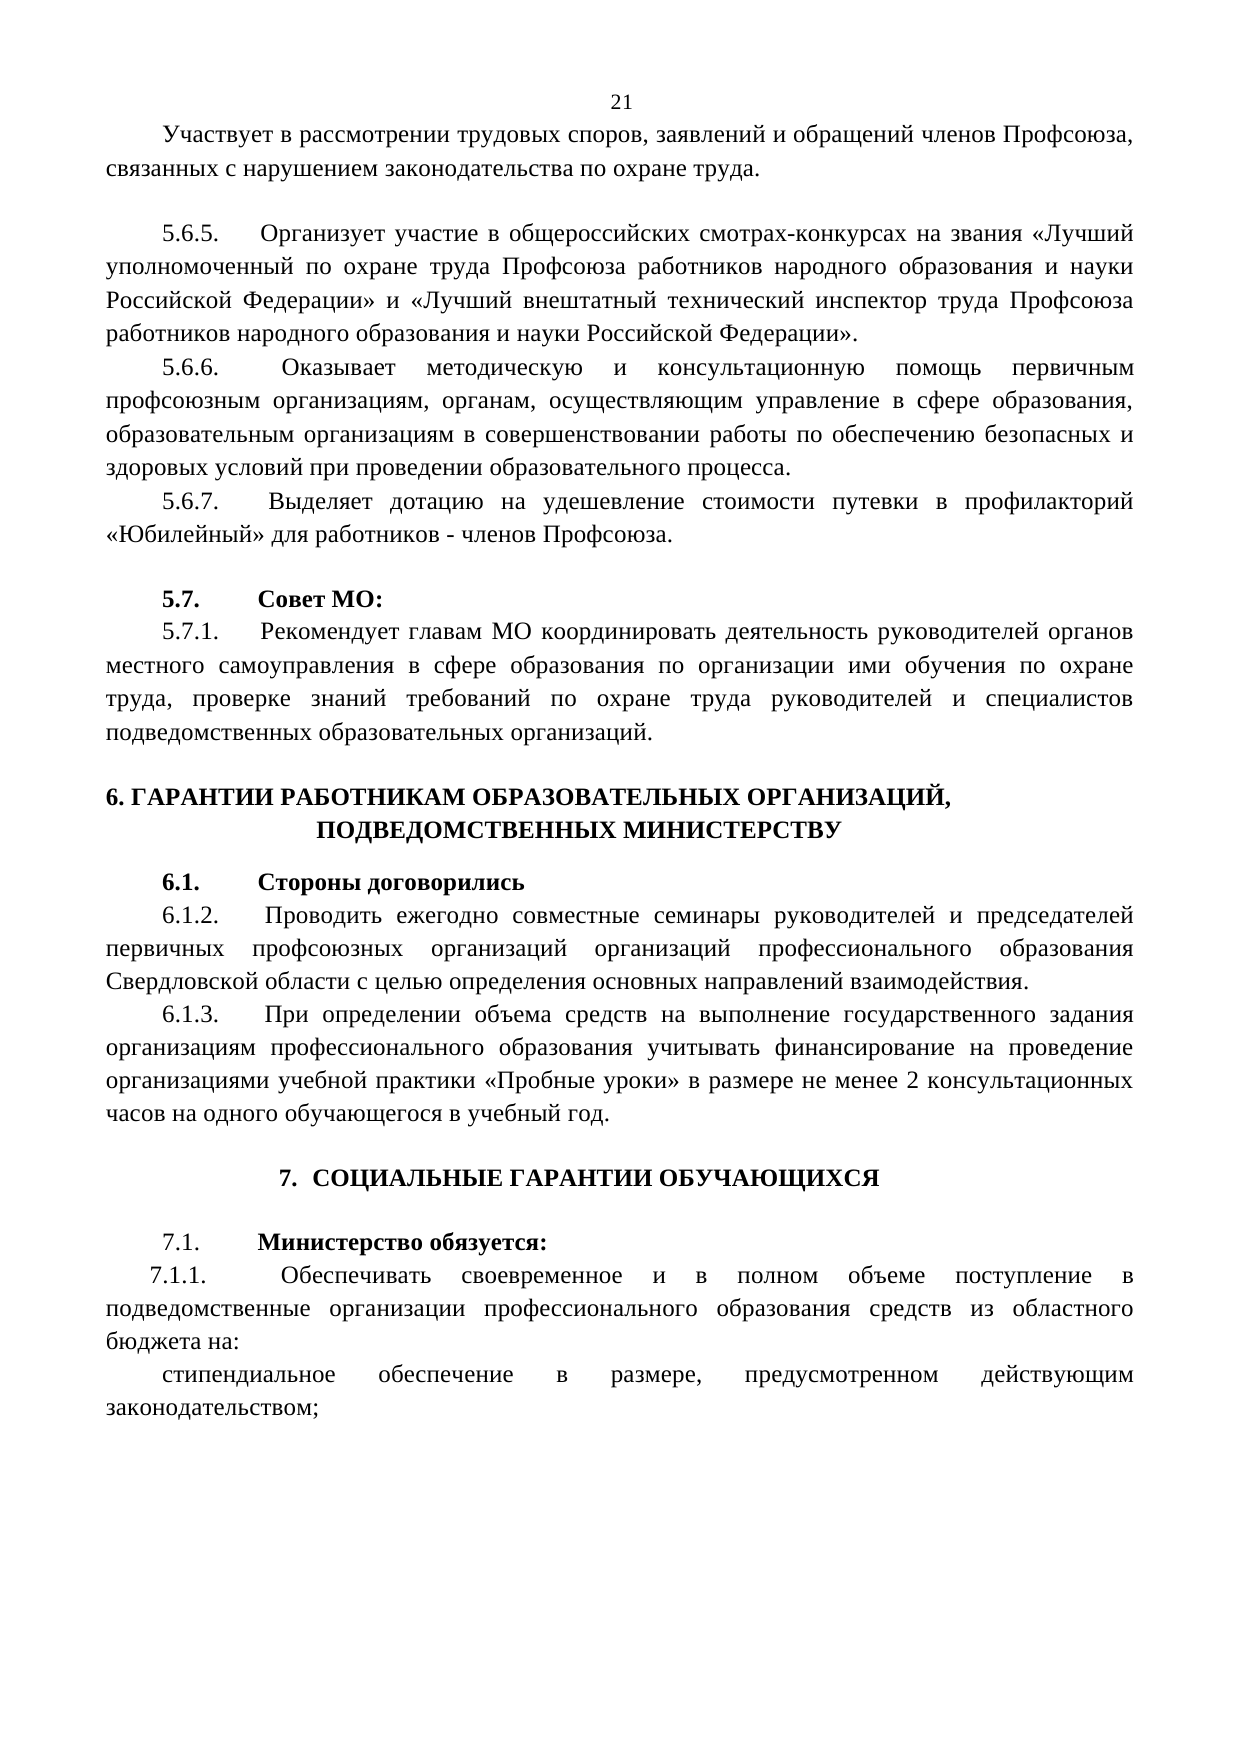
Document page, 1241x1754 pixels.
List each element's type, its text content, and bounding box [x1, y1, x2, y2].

text 21 [103, 92, 1140, 114]
list При определении объема средств на выполнение государственного задания организациям профессионального образования учитывать финансирование на проведение организациями учебной практики «Пробные уроки» в размере не менее 2 консультационных часов на одного обучающегося в учебный год. [106, 996, 1135, 1128]
text 6. ГАРАНТИИ РАБОТНИКАМ ОБРАЗОВАТЕЛЬНЫХ ОРГАНИЗАЦИЙ, ПОДВЕДОМСТВЕННЫХ МИНИСТЕРСТВУ [106, 778, 1096, 845]
list Министерство обязуется: [106, 1224, 1137, 1257]
list Обеспечивать своевременное и в полном объеме поступление в подведомственные организации профессионального образования средств из областного бюджета на: [106, 1257, 1135, 1356]
list Совет МО: [106, 588, 1137, 613]
text стипендиальное обеспечение в размере, предусмотренном действующим законодательством; [106, 1356, 1135, 1422]
list Проводить ежегодно совместные семинары руководителей и председателей первичных профсоюзных организаций организаций профессионального образования Свердловской области с целью определения основных направлений взаимодействия. [106, 897, 1135, 996]
list Организует участие в общероссийских смотрах-конкурсах на звания «Лучший уполномоченный по охране труда Профсоюза работников народного образования и науки Российской Федерации» и «Лучший внештатный технический инспектор труда Профсоюза работников народного образования и науки Российской Федерации». [106, 214, 1135, 348]
list Выделяет дотацию на удешевление стоимости путевки в профилакторий «Юбилейный» для работников - членов Профсоюза. [106, 483, 1135, 550]
text Участвует в рассмотрении трудовых споров, заявлений и обращений членов Профсоюза, связанных с нарушением законодательства по охране труда. [106, 116, 1135, 183]
list Оказывает методическую и консультационную помощь первичным профсоюзным организациям, органам, осуществляющим управление в сфере образования, образовательным организациям в совершенствовании работы по обеспечению безопасных и здоровых условий при проведении образовательного процесса. [106, 348, 1135, 483]
list Рекомендует главам МО координировать деятельность руководителей органов местного самоуправления в сфере образования по организации ими обучения по охране труда, проверке знаний требований по охране труда руководителей и специалистов подведомственных образовательных организаций. [106, 613, 1135, 747]
list Стороны договорились [106, 864, 1137, 897]
list СОЦИАЛЬНЫЕ ГАРАНТИИ ОБУЧАЮЩИХСЯ [278, 1166, 1137, 1191]
